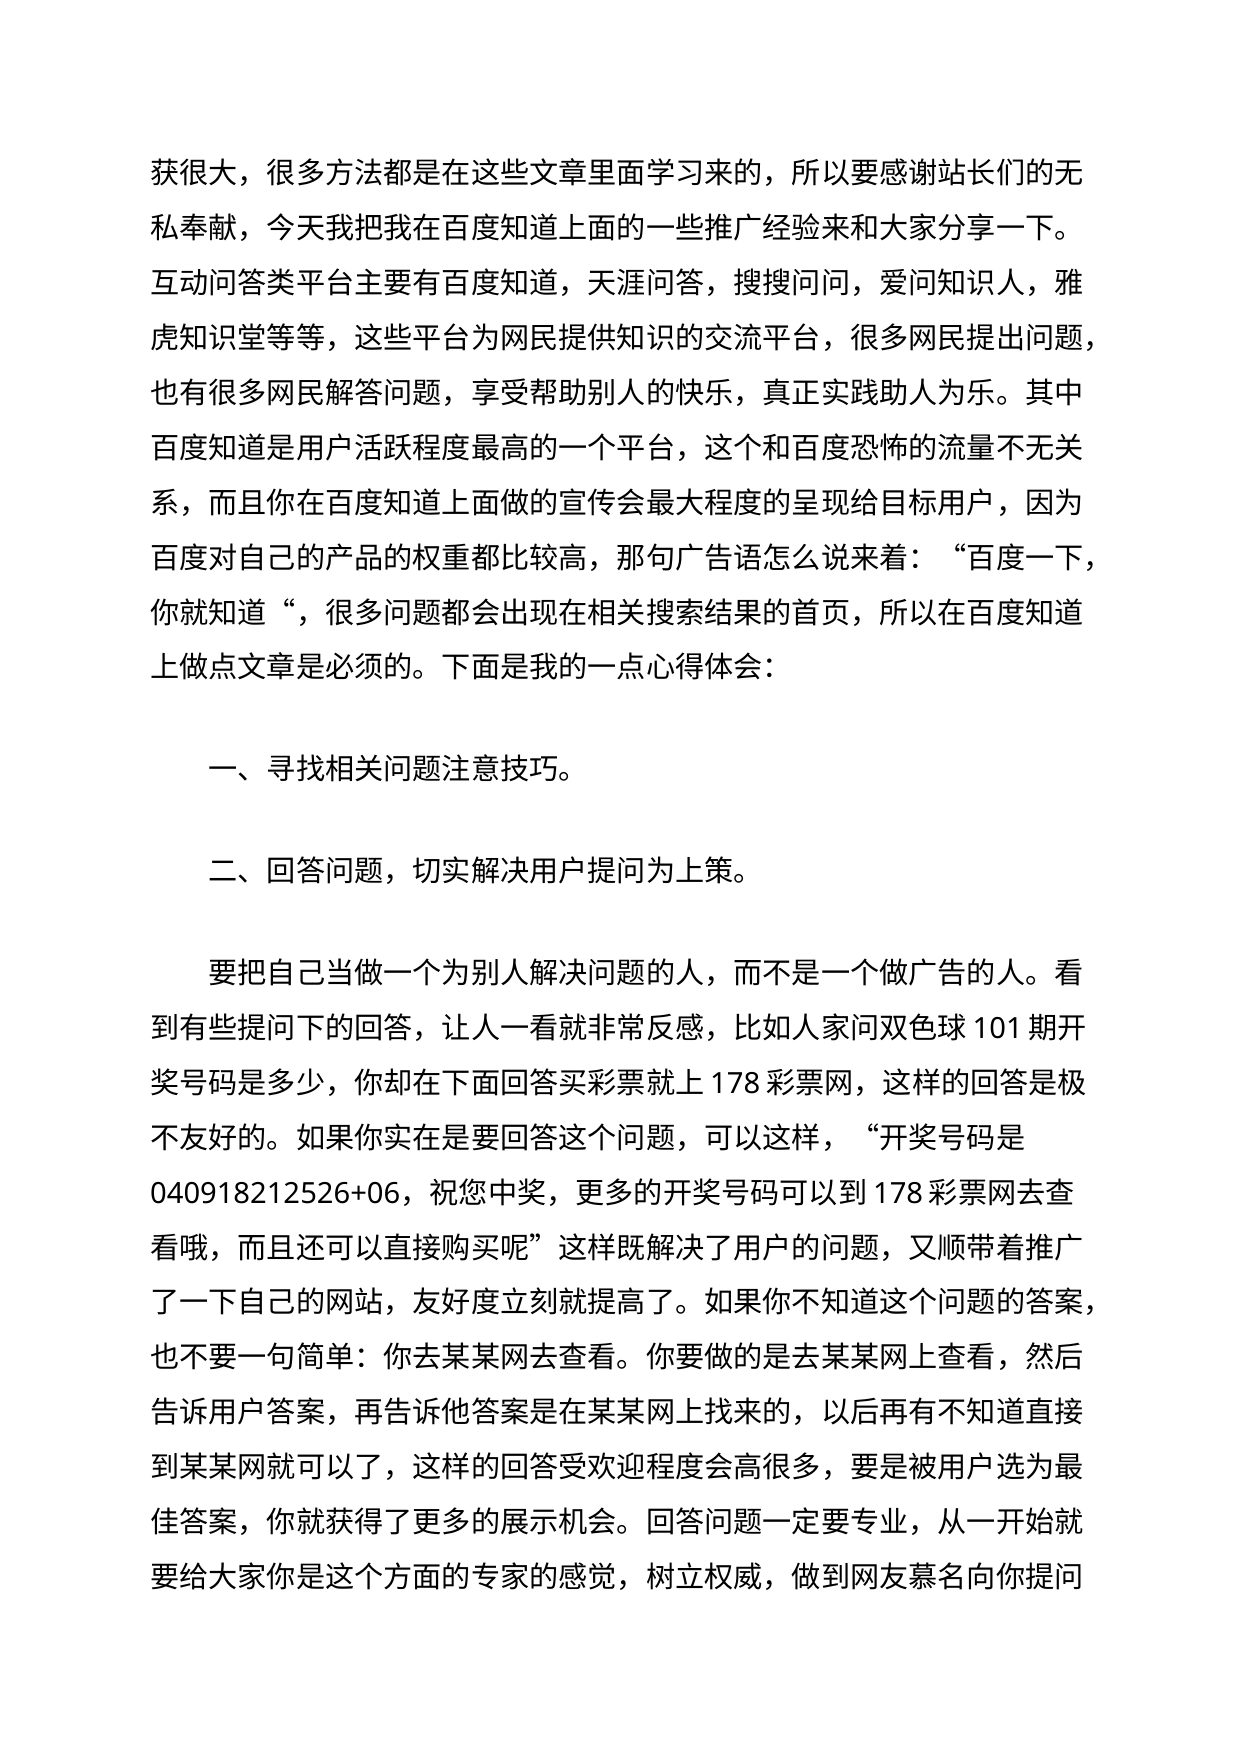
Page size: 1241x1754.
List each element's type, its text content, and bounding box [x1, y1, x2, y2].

text 二、回答问题，切实解决用户提问为上策。 [150, 848, 1090, 890]
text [150, 150, 1090, 686]
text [150, 949, 1090, 1596]
text 一、寻找相关问题注意技巧。 [150, 746, 1090, 788]
